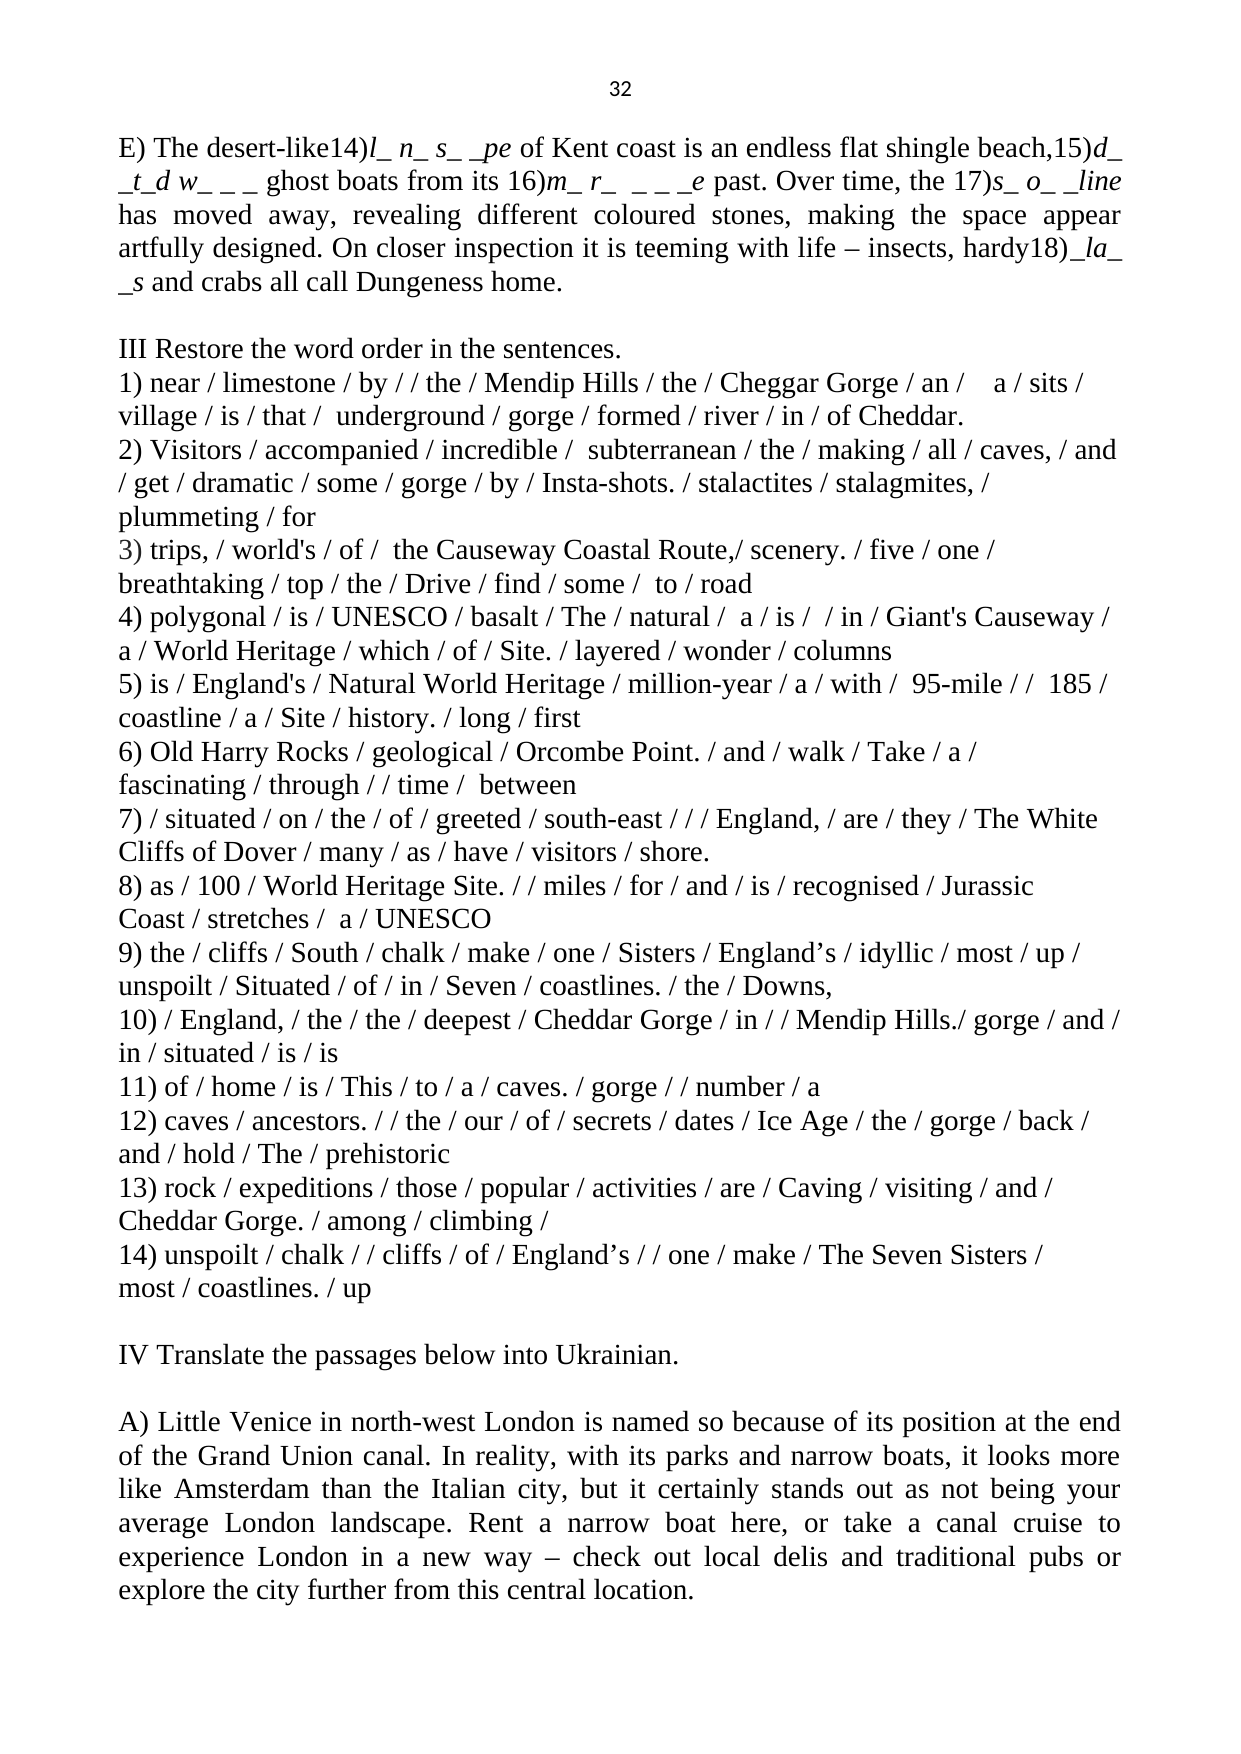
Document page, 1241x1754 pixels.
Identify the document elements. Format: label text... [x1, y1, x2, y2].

text 5) is / England's / Natural World Heritage / million-year / a / with / 95-mile / / 185 / coastline / a / Site / history. / long / first 6) Old Harry Rocks / geological / Orcombe Point. / and / walk / Take / a / fascinating / through / / time / between [118, 667, 1122, 801]
text 3) trips, / world's / of / the Causeway Coastal Route,/ scenery. / five / one / breathtaking / top / the / Drive / find / some / to / road 4) polygonal / is / UNESCO / basalt / The / natural / a / is / / in / Giant's Causeway / a / World Heritage / which / of / Site. / layered / wonder / columns [118, 532, 1122, 667]
text 1) near / limestone / by / / the / Mendip Hills / the / Cheggar Gorge / an / a / sits / village / is / that / underground / gorge / formed / river / in / of Cheddar. 2) Visitors / accompanied / incredible / subterranean / the / making / all / caves, / and / get / dramatic / some / gorge / by / Insta-shots. / stalactites / stalagmites, / plummeting / for [118, 365, 1122, 532]
text 8) as / 100 / World Heritage Site. / / miles / for / and / is / recognised / Jurassic Coast / stretches / a / UNESCO 9) the / cliffs / South / chalk / make / one / Sisters / England’s / idyllic / most / up / unspoilt / Situated / of / in / Seven / coastlines. / the / Downs, 10) / England, / the / the / deepest / Cheddar Gorge / in / / Mendip Hills./ gorge / and / in / situated / is / is 11) of / home / is / This / to / a / caves. / gorge / / number / a 12) caves / ancestors. / / the / our / of / secrets / dates / Ice Age / the / gorge / back / and / hold / The / prehistoric 13) rock / expeditions / those / popular / activities / are / Caving / visiting / and / Cheddar Gorge. / among / climbing / [118, 868, 1122, 1237]
text A) Little Venice in north-west London is named so because of its position at the end of the Grand Union canal. In reality, with its parks and narrow boats, it looks more like Amsterdam than the Italian city, but it certainly stands out as not being your average London landscape. Rent a narrow boat here, or take a canal cruise to experience London in a new way – check out local delis and traditional pubs or explore the city further from this central location. [118, 1404, 1122, 1606]
text E) The desert-like14)l_ n_ s_ _pe of Kent coast is an endless flat shingle beach,15)d_ _t_d w_ _ _ ghost boats from its 16)m_ r_ _ _ _e past. Over time, the 17)s_ o_ _line has moved away, revealing different coloured stones, making the space appear artfully designed. On closer inspection it is teeming with life – insects, hardy18)_la_ _s and crabs all call Dungeness home. [118, 130, 1122, 298]
text IV Translate the passages below into Ukrainian. [118, 1337, 1122, 1371]
text 14) unspoilt / chalk / / cliffs / of / England’s / / one / make / The Seven Sisters / most / coastlines. / up [118, 1237, 1122, 1304]
text 7) / situated / on / the / of / greeted / south-east / / / England, / are / they / The White Cliffs of Dover / many / as / have / visitors / shore. [118, 801, 1122, 868]
text III Restore the word order in the sentences. [118, 331, 1122, 365]
